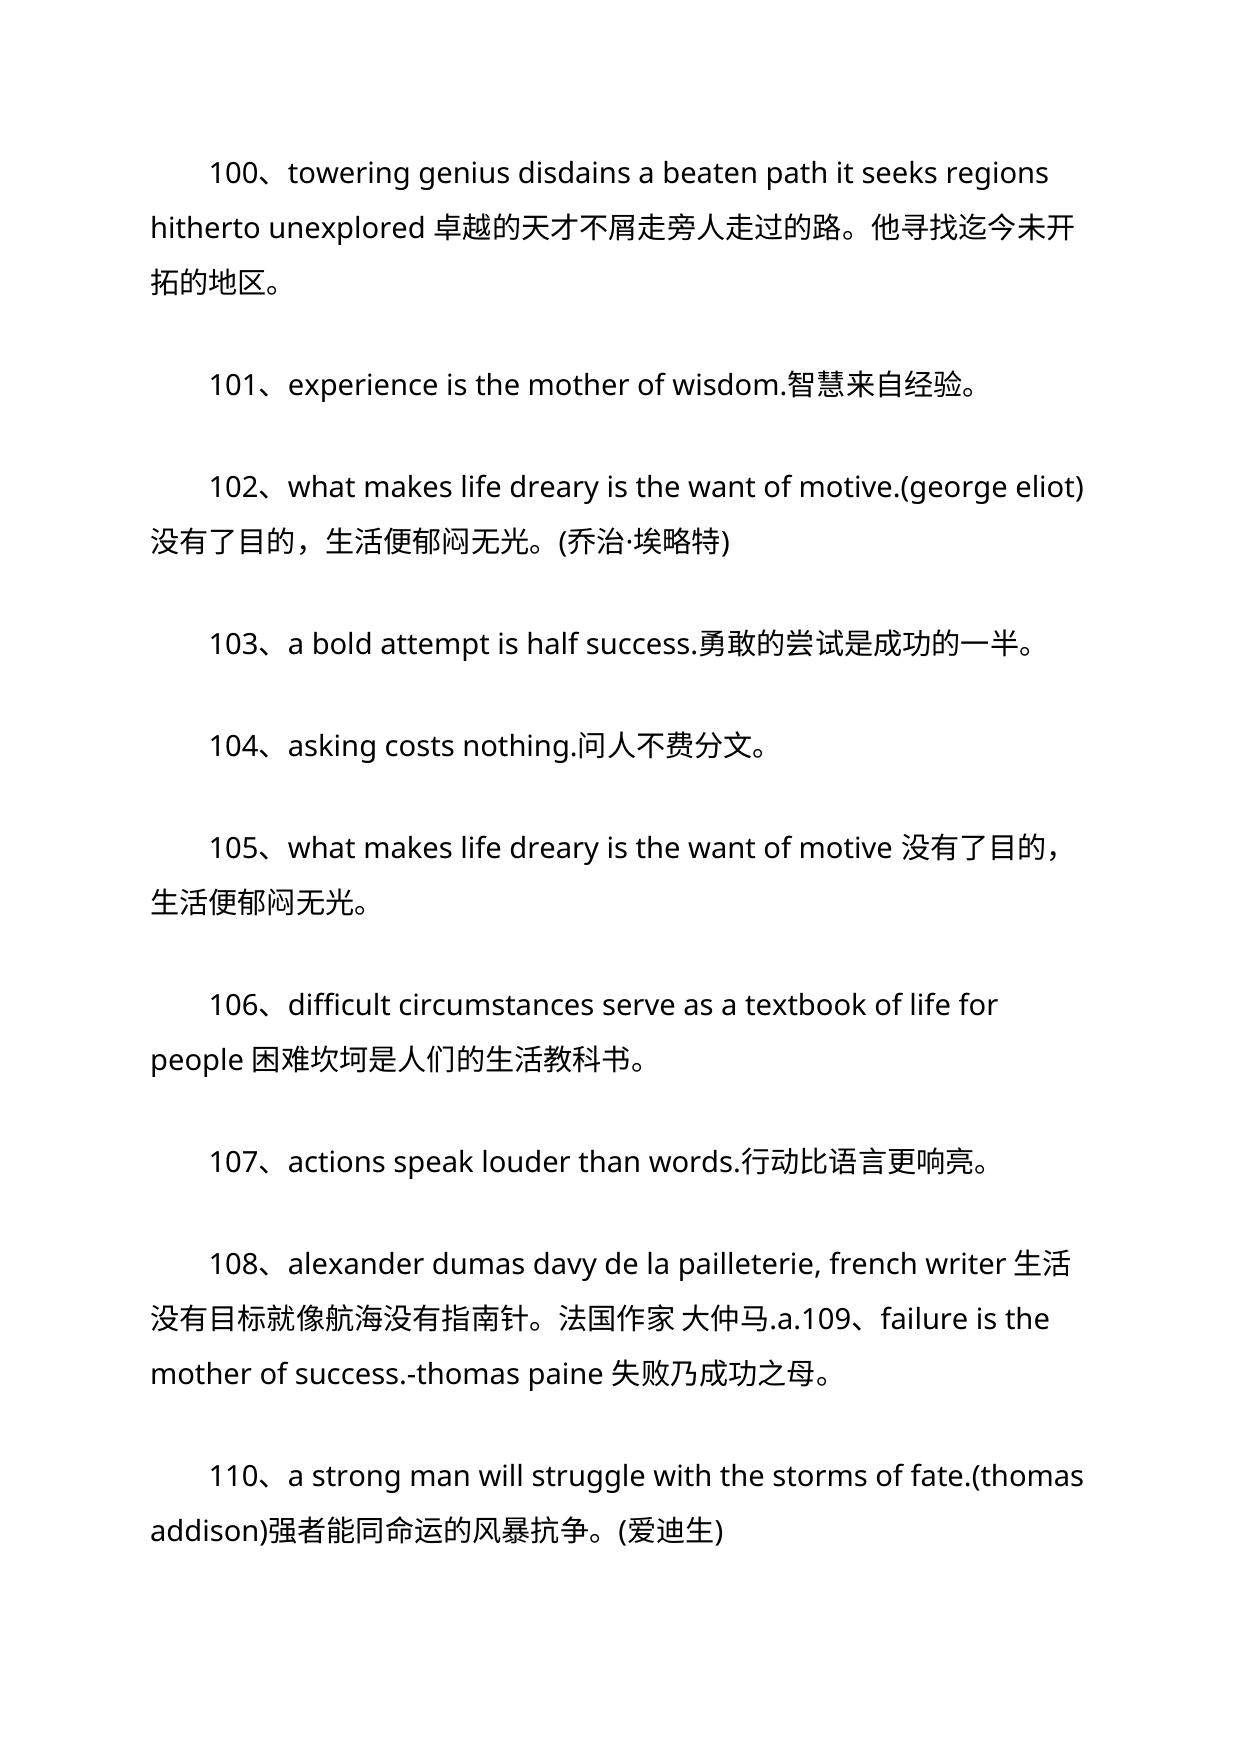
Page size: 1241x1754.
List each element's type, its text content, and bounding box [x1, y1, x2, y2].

text 107、actions speak louder than words.行动比语言更响亮。 [150, 1138, 1090, 1181]
text 104、asking costs nothing.问人不费分文。 [150, 723, 1090, 765]
text 103、a bold attempt is half success.勇敢的尝试是成功的一半。 [150, 621, 1090, 663]
text 101、experience is the mother of wisdom.智慧来自经验。 [150, 362, 1090, 404]
text 102、what makes life dreary is the want of motive.(george eliot)没有了目的，生活便郁闷无光。(乔治·埃略特) [150, 464, 1090, 561]
text 110、a strong man will struggle with the storms of fate.(thomas addison)强者能同命运的风暴抗争。(爱迪生) [150, 1452, 1090, 1550]
text 105、what makes life dreary is the want of motive 没有了目的，生活便郁闷无光。 [150, 825, 1090, 922]
text 106、difficult circumstances serve as a textbook of life for people 困难坎坷是人们的生活教科书。 [150, 981, 1090, 1079]
text 108、alexander dumas davy de la pailleterie, french writer生活没有目标就像航海没有指南针。法国作家 大仲马.a.109、failure is the mother of success.-thomas paine 失败乃成功之母。 [150, 1240, 1090, 1393]
text 100、towering genius disdains a beaten path it seeks regions hitherto unexplored 卓越的天才不屑走旁人走过的路。他寻找迄今未开拓的地区。 [150, 150, 1090, 302]
